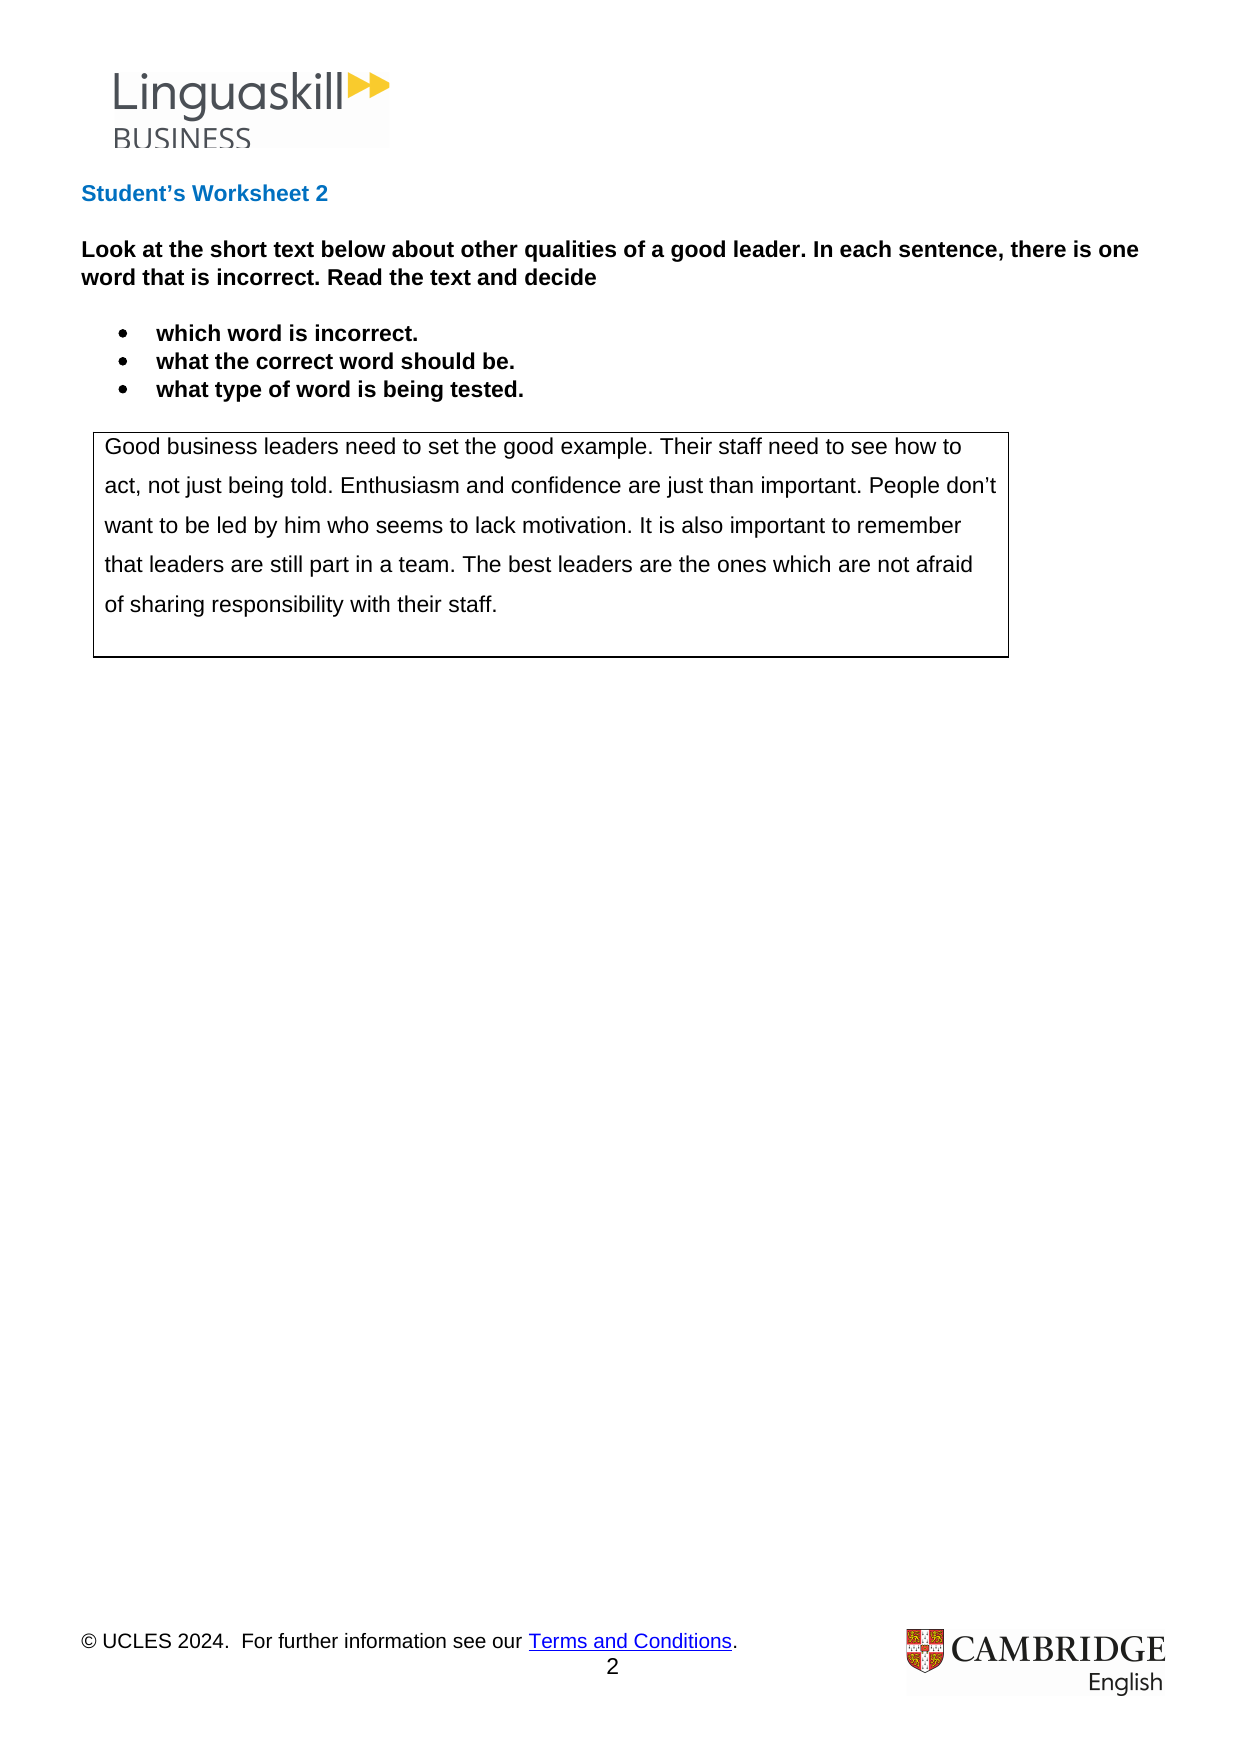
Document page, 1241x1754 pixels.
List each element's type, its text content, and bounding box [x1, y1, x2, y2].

list what the correct word should be. [119, 348, 1165, 374]
text Look at the short text below about other qualities of a good leader. In each sentence, there is one word that is incorrect. Read the text and decide [81, 236, 1165, 291]
list what type of word is being tested. [119, 376, 1165, 402]
text Student’s Worksheet 2 [81, 180, 1165, 207]
picture [114, 72, 389, 148]
table_header Good business leaders need to set the good example. Their staff need to see how to act, not just being told. Enthusiasm and confidence are just than important. People don’t want to be led by him who seems to lack motivation. It is also important to remember that leaders are still part in a team. The best leaders are the ones which are not afraid of sharing responsibility with their staff. [94, 433, 1008, 656]
picture [906, 1629, 1166, 1696]
list which word is incorrect. [119, 320, 1165, 346]
